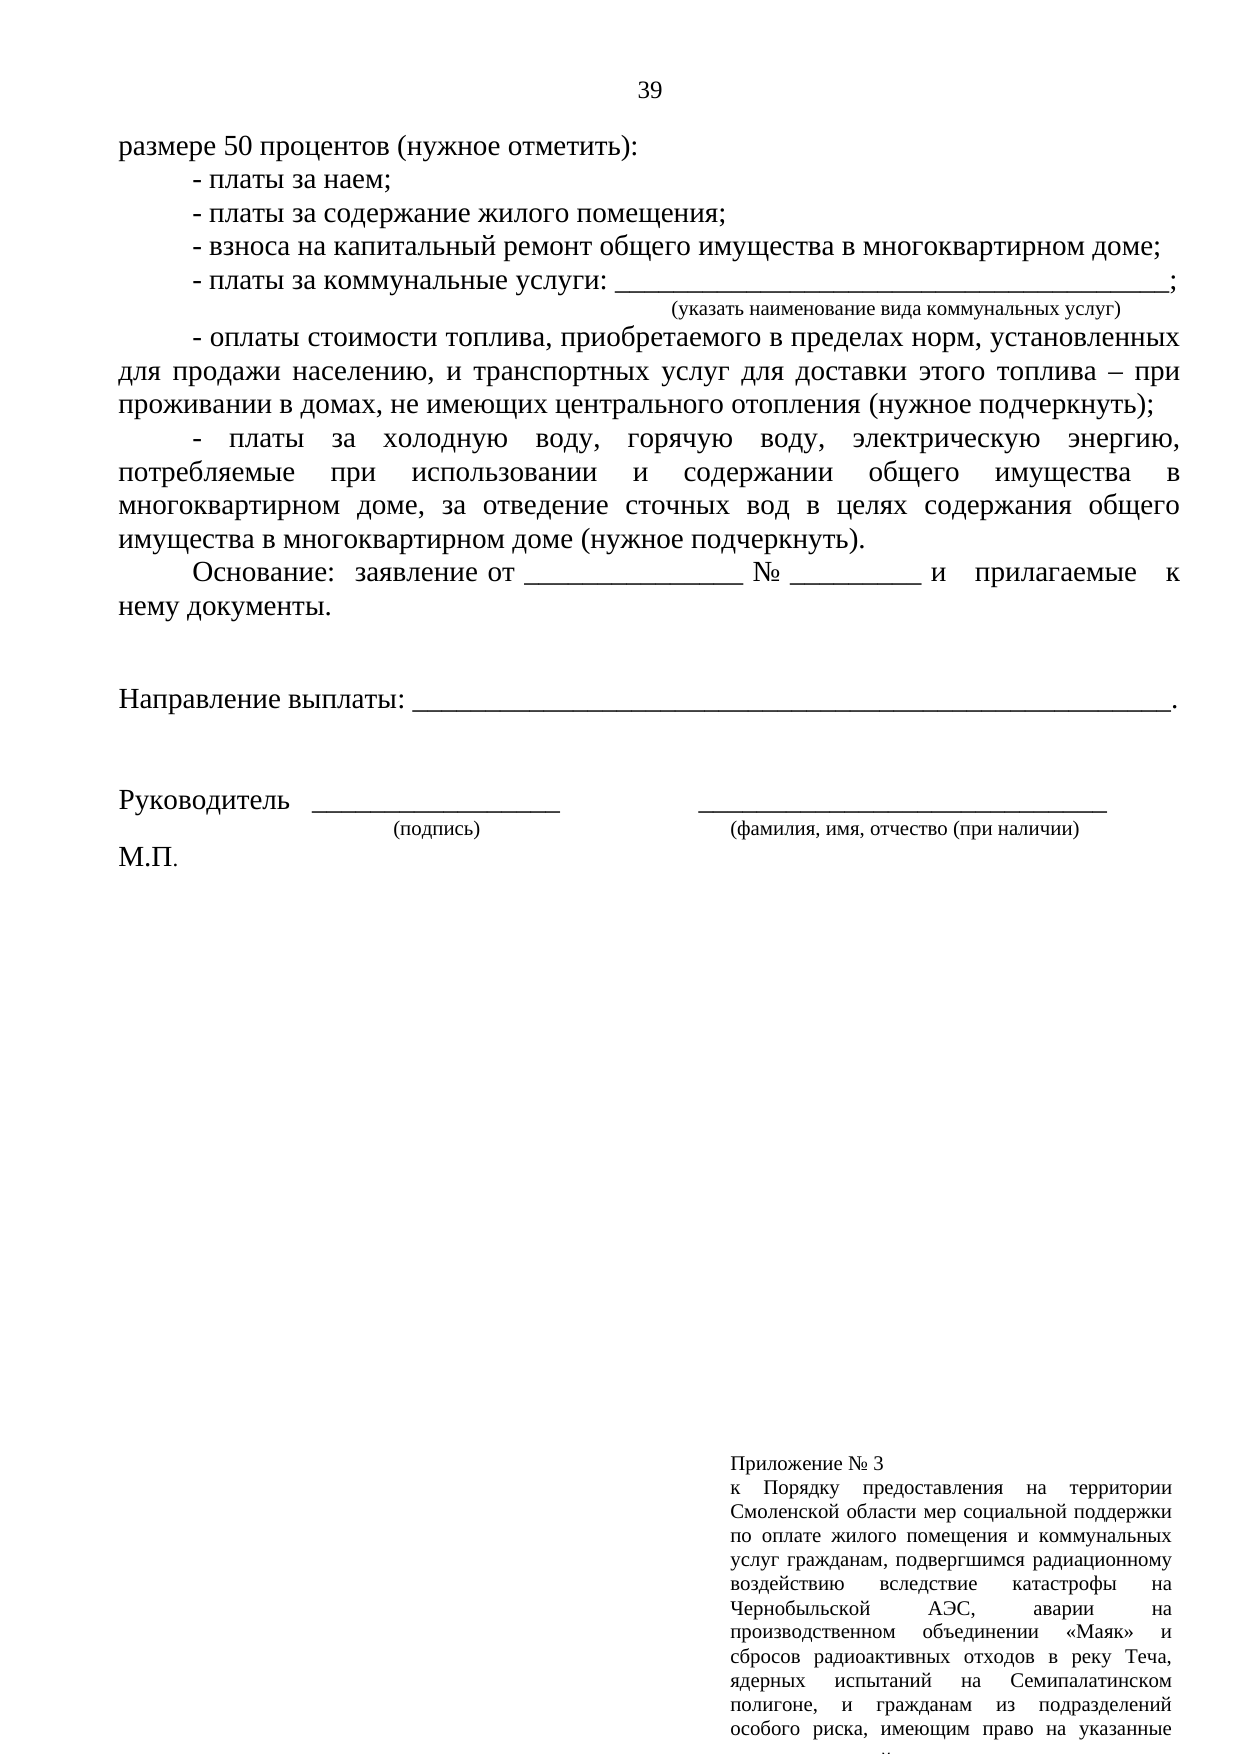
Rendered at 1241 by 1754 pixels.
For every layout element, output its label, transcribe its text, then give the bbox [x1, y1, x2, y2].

text - оплаты стоимости топлива, приобретаемого в пределах норм, установленных для продажи населению, и транспортных услуг для доставки этого топлива – при проживании в домах, не имеющих центрального отопления (нужное подчеркнуть); [118, 319, 1181, 420]
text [118, 128, 1181, 161]
text - платы за наем; [118, 161, 1181, 195]
table_header Направление выплаты: ____________________________________________________. Руководитель _________________ ____________________________ [118, 681, 1181, 816]
text М.П. [118, 839, 1181, 873]
text Основание: заявление от _______________ № _________ и прилагаемые к нему документы. [118, 554, 1181, 621]
text - платы за содержание жилого помещения; [118, 195, 1181, 228]
text (указать наименование вида коммунальных услуг) [118, 296, 1181, 319]
text - взноса на капитальный ремонт общего имущества в многоквартирном доме; [118, 228, 1181, 262]
text - платы за холодную воду, горячую воду, электрическую энергию, потребляемые при использовании и содержании общего имущества в многоквартирном доме, за отведение сточных вод в целях содержания общего имущества в многоквартирном доме (нужное подчеркнуть). [118, 420, 1181, 554]
text (подпись) (фамилия, имя, отчество (при наличии) [118, 816, 1181, 839]
text - платы за коммунальные услуги: ______________________________________; [118, 262, 1181, 296]
